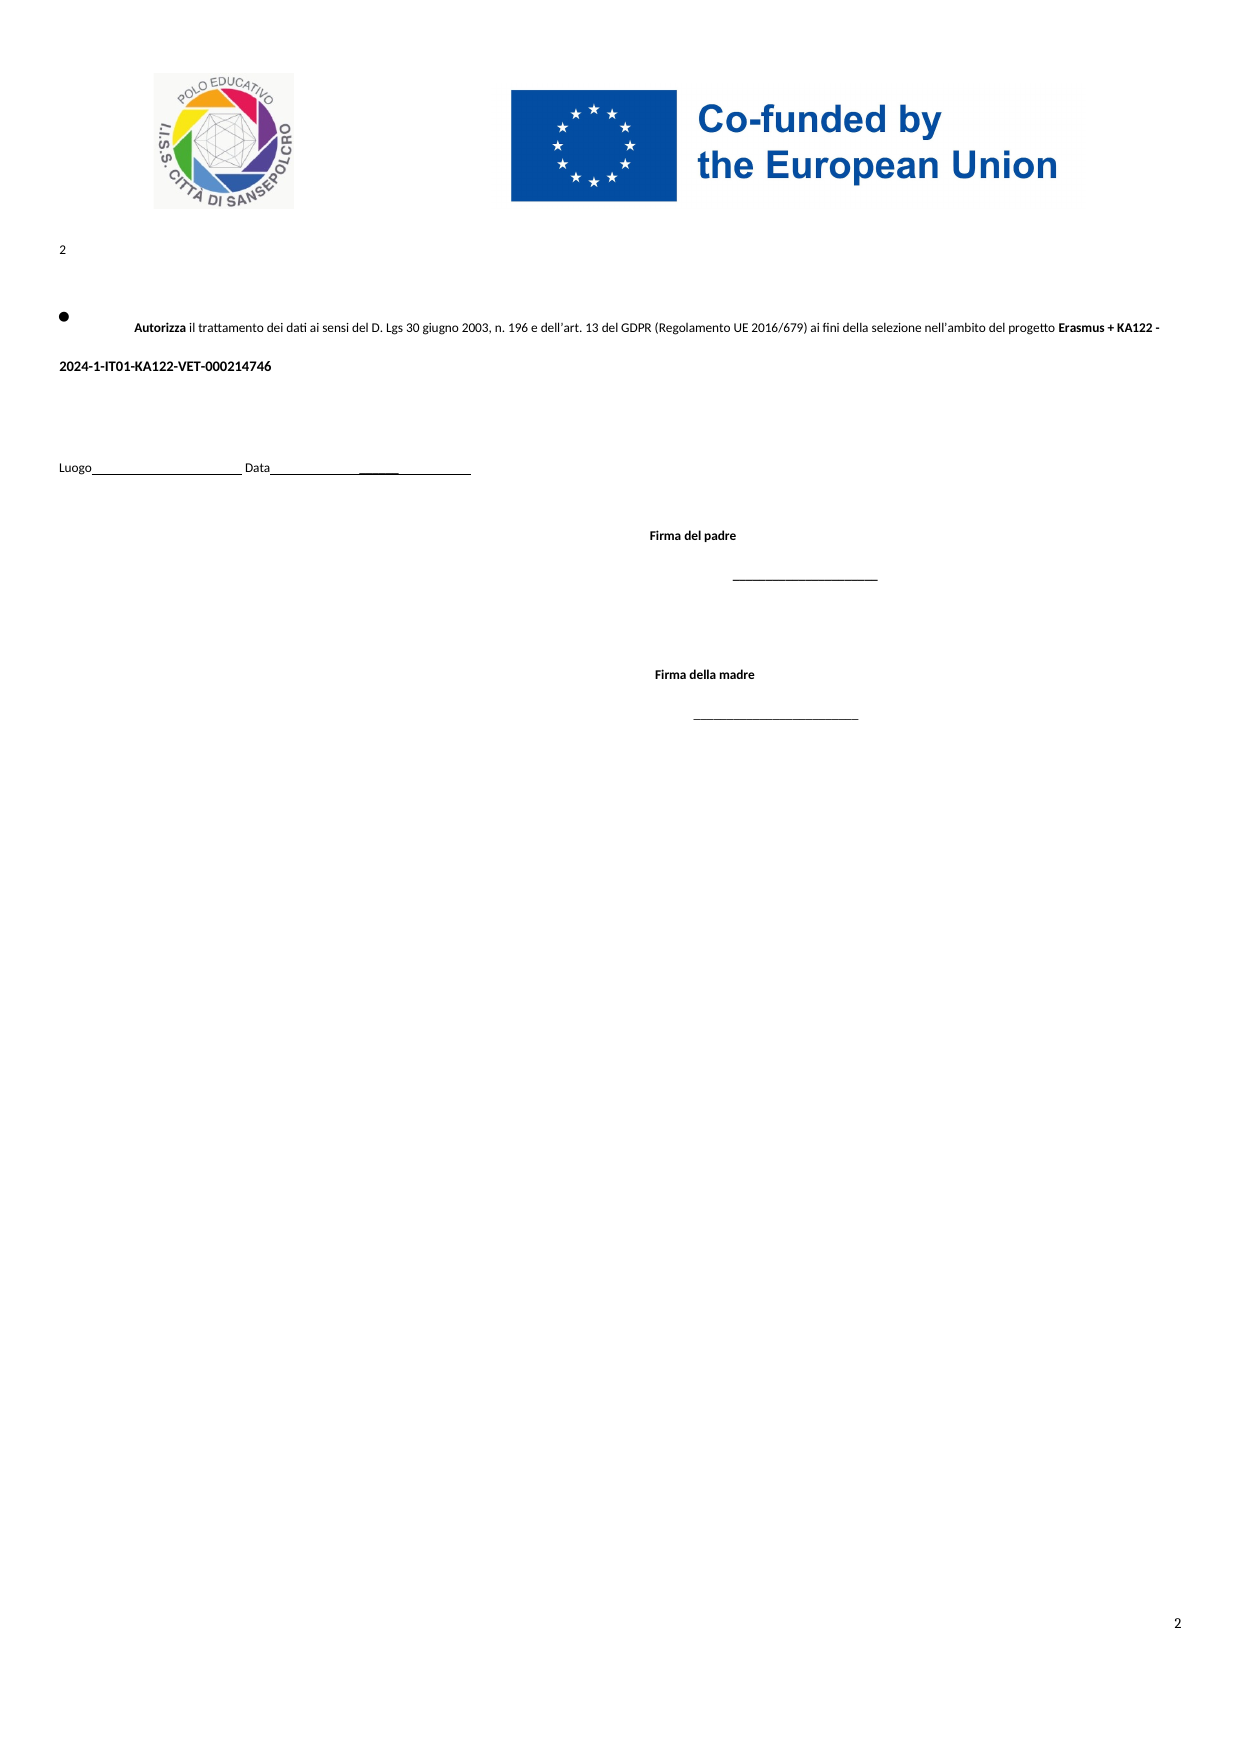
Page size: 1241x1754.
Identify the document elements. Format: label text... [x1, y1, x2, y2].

text _________________________ [59, 694, 1181, 722]
picture [153, 73, 294, 209]
text Firma della madre [59, 655, 1181, 683]
text Firma del padre [509, 515, 1181, 543]
text ______________________ [59, 554, 1181, 582]
text 2 [59, 229, 1122, 257]
list Autorizza il trattamento dei dati ai sensi del D. Lgs 30 giugno 2003, n. 196 e dell’art. 13 del GDPR (Regolamento UE 2016/679) ai fini della selezione nell’ambito del progetto Erasmus + KA122 - 2024-1-IT01-KA122-VET-000214746 [59, 308, 1181, 375]
text Luogo Data ______ [59, 448, 1181, 476]
picture [491, 83, 1087, 209]
